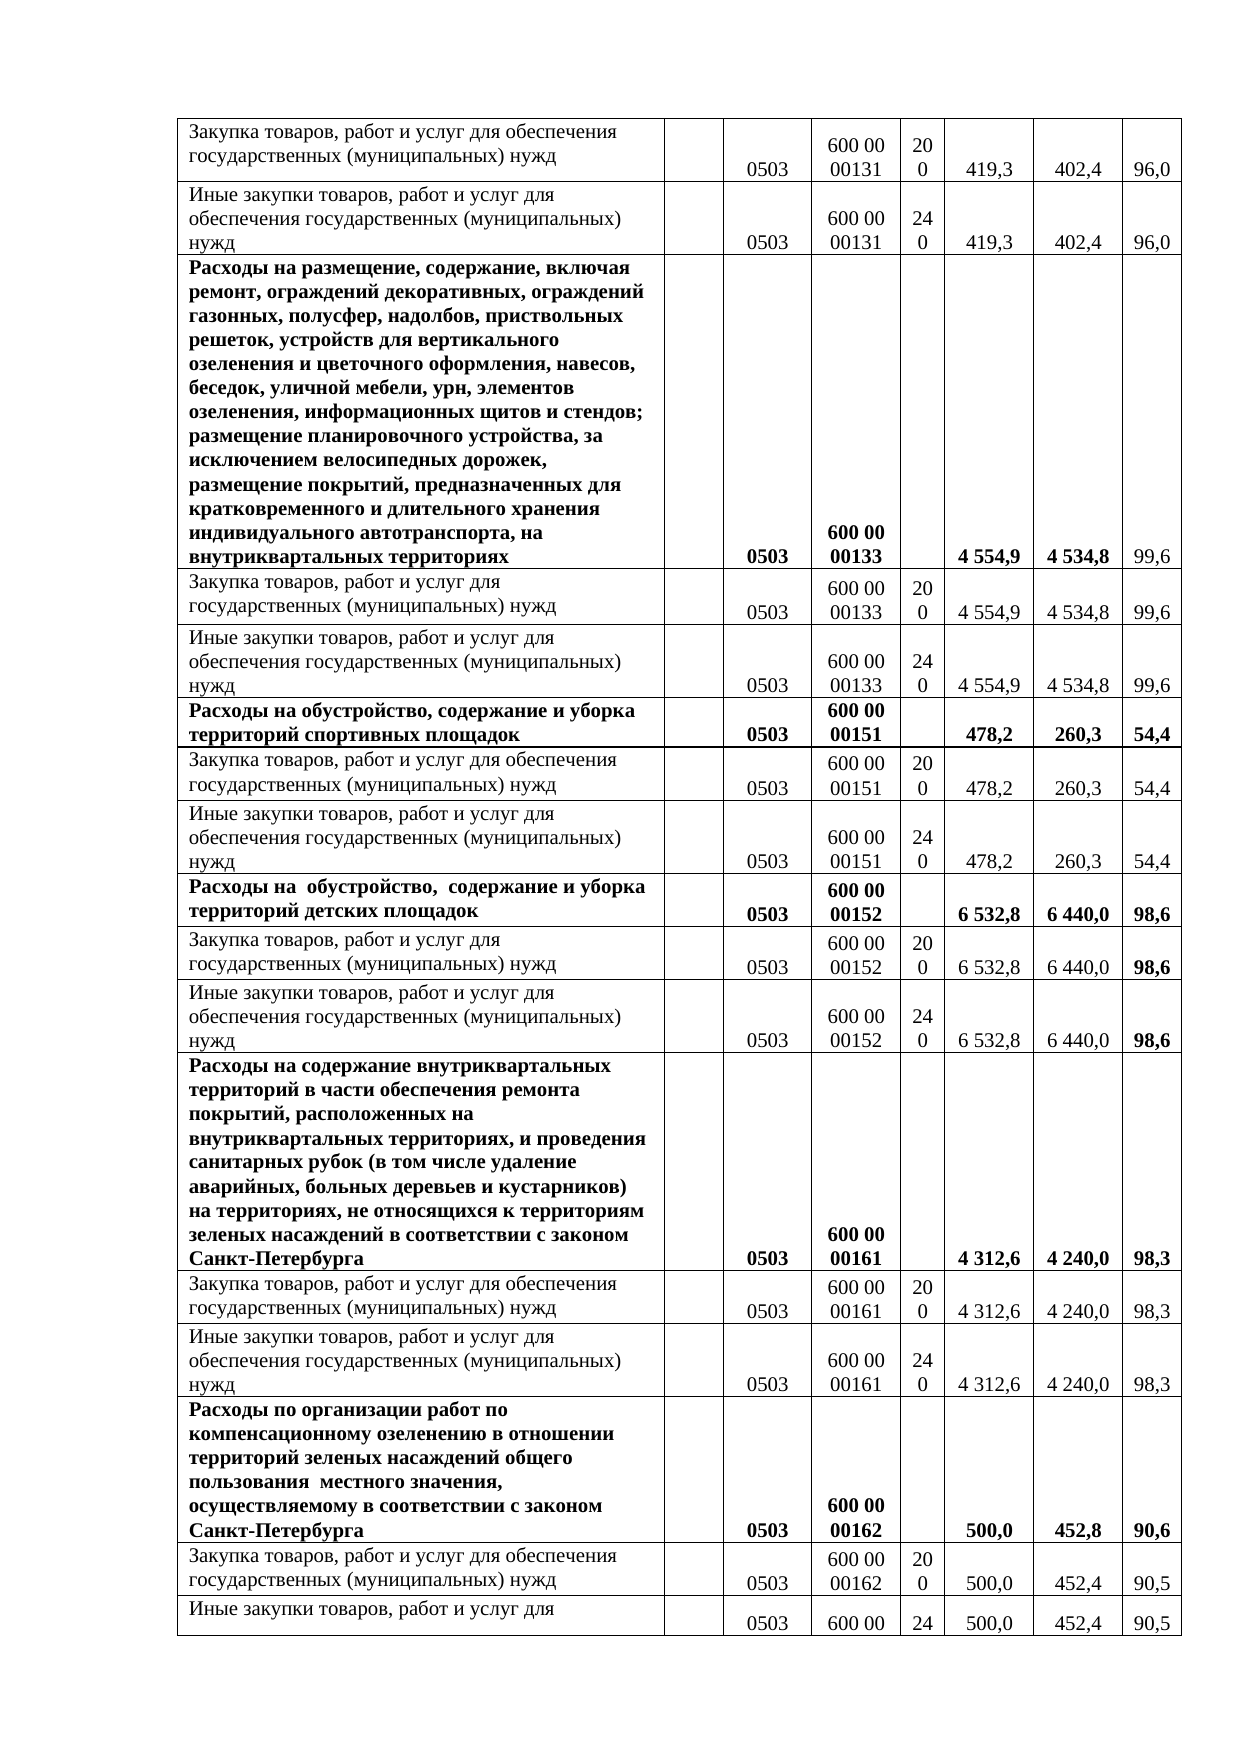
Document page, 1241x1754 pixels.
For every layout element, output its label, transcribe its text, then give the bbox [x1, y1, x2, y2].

table_cell 0503 [724, 1053, 811, 1270]
table_cell 4 534,8 [1034, 625, 1122, 697]
table_cell Закупка товаров, работ и услуг для обеспечения государственных (муниципальных) нужд [178, 1543, 664, 1595]
table_cell 0503 [724, 1543, 811, 1595]
table_cell 4 312,6 [945, 1324, 1033, 1396]
table_cell 99,6 [1123, 569, 1181, 624]
table_cell 90,5 [1123, 1596, 1181, 1635]
table_cell 600 00 00131 [812, 119, 900, 181]
table_cell 600 00 00152 [812, 980, 900, 1052]
table_cell 240 [901, 980, 944, 1052]
table_cell 600 00 00152 [812, 874, 900, 926]
table_cell 240 [901, 1596, 944, 1635]
table_cell 402,4 [1034, 119, 1122, 181]
table_cell 452,8 [1034, 1397, 1122, 1542]
table_cell 99,6 [1123, 255, 1181, 568]
table_cell Иные закупки товаров, работ и услуг для обеспечения государственных (муниципальных) нужд [178, 801, 664, 873]
table_cell 98,3 [1123, 1053, 1181, 1270]
table_cell 90,5 [1123, 1543, 1181, 1595]
table_cell [665, 1397, 723, 1542]
table_cell 240 [901, 801, 944, 873]
table_cell Иные закупки товаров, работ и услуг для обеспечения государственных (муниципальных) нужд [178, 182, 664, 254]
table_cell 6 532,8 [945, 927, 1033, 979]
table_cell 478,2 [945, 748, 1033, 799]
table_cell 600 00 00162 [812, 1543, 900, 1595]
table_cell 0503 [724, 625, 811, 697]
table_cell [665, 1053, 723, 1270]
table_cell 419,3 [945, 182, 1033, 254]
table_cell 54,4 [1123, 801, 1181, 873]
table_cell 200 [901, 1271, 944, 1323]
table_cell Закупка товаров, работ и услуг для обеспечения государственных (муниципальных) нужд [178, 119, 664, 181]
table_cell 200 [901, 748, 944, 799]
table_cell 6 532,8 [945, 980, 1033, 1052]
table_cell [665, 182, 723, 254]
table_cell 260,3 [1034, 748, 1122, 799]
table_cell 4 240,0 [1034, 1271, 1122, 1323]
table_cell 6 440,0 [1034, 927, 1122, 979]
table_cell Закупка товаров, работ и услуг для обеспечения государственных (муниципальных) нужд [178, 748, 664, 799]
table_cell [665, 748, 723, 799]
table_cell 0503 [724, 182, 811, 254]
table_cell 200 [901, 1543, 944, 1595]
table_cell 96,0 [1123, 182, 1181, 254]
table_cell 6 440,0 [1034, 874, 1122, 926]
table_cell 240 [901, 625, 944, 697]
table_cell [178, 1596, 664, 1635]
table_cell 600 00 00161 [812, 1271, 900, 1323]
table_cell 240 [901, 1324, 944, 1396]
table_cell [665, 255, 723, 568]
table_cell [665, 625, 723, 697]
table_cell Закупка товаров, работ и услуг для государственных (муниципальных) нужд [178, 569, 664, 624]
table_cell 90,6 [1123, 1397, 1181, 1542]
table_cell [665, 569, 723, 624]
table_cell 600 00 00133 [812, 569, 900, 624]
table_cell 0503 [724, 1397, 811, 1542]
table_cell [901, 698, 944, 746]
table_cell 4 240,0 [1034, 1324, 1122, 1396]
table_cell 96,0 [1123, 119, 1181, 181]
table_cell 4 554,9 [945, 569, 1033, 624]
table_cell 600 00 00151 [812, 748, 900, 799]
table_cell 500,0 [945, 1543, 1033, 1595]
table_cell Иные закупки товаров, работ и услуг для обеспечения государственных (муниципальных) нужд [178, 1324, 664, 1396]
table_cell 0503 [724, 569, 811, 624]
table_cell [665, 874, 723, 926]
table_cell 98,3 [1123, 1271, 1181, 1323]
table_cell [665, 927, 723, 979]
table_cell [665, 980, 723, 1052]
table_cell 600 00 00162 [812, 1397, 900, 1542]
table_cell 4 240,0 [1034, 1053, 1122, 1270]
table_cell 54,4 [1123, 698, 1181, 746]
table_cell 600 00 00161 [812, 1324, 900, 1396]
table_cell 600 00 00162 [812, 1596, 900, 1635]
table_cell 0503 [724, 927, 811, 979]
table_cell 0503 [724, 119, 811, 181]
table_cell 600 00 00133 [812, 255, 900, 568]
table_cell 0503 [724, 748, 811, 799]
table_cell 240 [901, 182, 944, 254]
table_cell 0503 [724, 801, 811, 873]
table_cell Иные закупки товаров, работ и услуг для обеспечения государственных (муниципальных) нужд [178, 625, 664, 697]
table_cell 260,3 [1034, 801, 1122, 873]
table_cell 6 532,8 [945, 874, 1033, 926]
table_cell Расходы по организации работ по компенсационному озеленению в отношении территорий зеленых насаждений общего пользования местного значения, осуществляемому в соответствии с законом Санкт-Петербурга [178, 1397, 664, 1542]
table_cell Расходы на обустройство, содержание и уборка территорий спортивных площадок [178, 698, 664, 746]
table_cell [901, 1053, 944, 1270]
table_cell 402,4 [1034, 182, 1122, 254]
table_cell 200 [901, 927, 944, 979]
table_cell 200 [901, 569, 944, 624]
table_cell 600 00 00133 [812, 625, 900, 697]
table_cell 600 00 00151 [812, 801, 900, 873]
table_cell 4 534,8 [1034, 569, 1122, 624]
table_cell 500,0 [945, 1596, 1033, 1635]
table_cell 0503 [724, 980, 811, 1052]
table_cell Закупка товаров, работ и услуг для обеспечения государственных (муниципальных) нужд [178, 1271, 664, 1323]
table_cell 0503 [724, 1271, 811, 1323]
table_cell 600 00 00131 [812, 182, 900, 254]
table_cell 452,4 [1034, 1543, 1122, 1595]
table_cell 200 [901, 119, 944, 181]
table_cell 0503 [724, 1324, 811, 1396]
table_cell 98,3 [1123, 1324, 1181, 1396]
table_cell [901, 874, 944, 926]
table_cell 98,6 [1123, 874, 1181, 926]
table_cell [665, 119, 723, 181]
table_cell 260,3 [1034, 698, 1122, 746]
table_cell 478,2 [945, 801, 1033, 873]
table_cell [665, 698, 723, 746]
table_cell 4 554,9 [945, 255, 1033, 568]
table_cell 478,2 [945, 698, 1033, 746]
table_cell [665, 1324, 723, 1396]
table_cell Расходы на обустройство, содержание и уборка территорий детских площадок [178, 874, 664, 926]
table_cell [901, 1397, 944, 1542]
table_cell 0503 [724, 698, 811, 746]
table_cell [665, 1596, 723, 1635]
table_cell 600 00 00152 [812, 927, 900, 979]
table_cell 4 312,6 [945, 1053, 1033, 1270]
table_cell 98,6 [1123, 927, 1181, 979]
table_cell 4 312,6 [945, 1271, 1033, 1323]
table_cell 4 534,8 [1034, 255, 1122, 568]
table_cell 0503 [724, 1596, 811, 1635]
table_cell Иные закупки товаров, работ и услуг для обеспечения государственных (муниципальных) нужд [178, 980, 664, 1052]
table_cell 99,6 [1123, 625, 1181, 697]
table_cell 0503 [724, 255, 811, 568]
table_cell 500,0 [945, 1397, 1033, 1542]
table_cell Закупка товаров, работ и услуг для государственных (муниципальных) нужд [178, 927, 664, 979]
table_cell 98,6 [1123, 980, 1181, 1052]
table_cell Расходы на содержание внутриквартальных территорий в части обеспечения ремонта покрытий, расположенных на внутриквартальных территориях, и проведения санитарных рубок (в том числе удаление аварийных, больных деревьев и кустарников) на территориях, не относящихся к территориям зеленых насаждений в соответствии с законом Санкт-Петербурга [178, 1053, 664, 1270]
table_cell [665, 801, 723, 873]
table_cell 419,3 [945, 119, 1033, 181]
table_cell [665, 1271, 723, 1323]
table_cell 4 554,9 [945, 625, 1033, 697]
table_cell 600 00 00151 [812, 698, 900, 746]
table_cell 0503 [724, 874, 811, 926]
table_cell 452,4 [1034, 1596, 1122, 1635]
table_cell 600 00 00161 [812, 1053, 900, 1270]
table_cell 54,4 [1123, 748, 1181, 799]
table_cell Расходы на размещение, содержание, включая ремонт, ограждений декоративных, ограждений газонных, полусфер, надолбов, приствольных решеток, устройств для вертикального озеленения и цветочного оформления, навесов, беседок, уличной мебели, урн, элементов озеленения, информационных щитов и стендов; размещение планировочного устройства, за исключением велосипедных дорожек, размещение покрытий, предназначенных для кратковременного и длительного хранения индивидуального автотранспорта, на внутриквартальных территориях [178, 255, 664, 568]
table_cell [665, 1543, 723, 1595]
table_cell [901, 255, 944, 568]
table_cell 6 440,0 [1034, 980, 1122, 1052]
